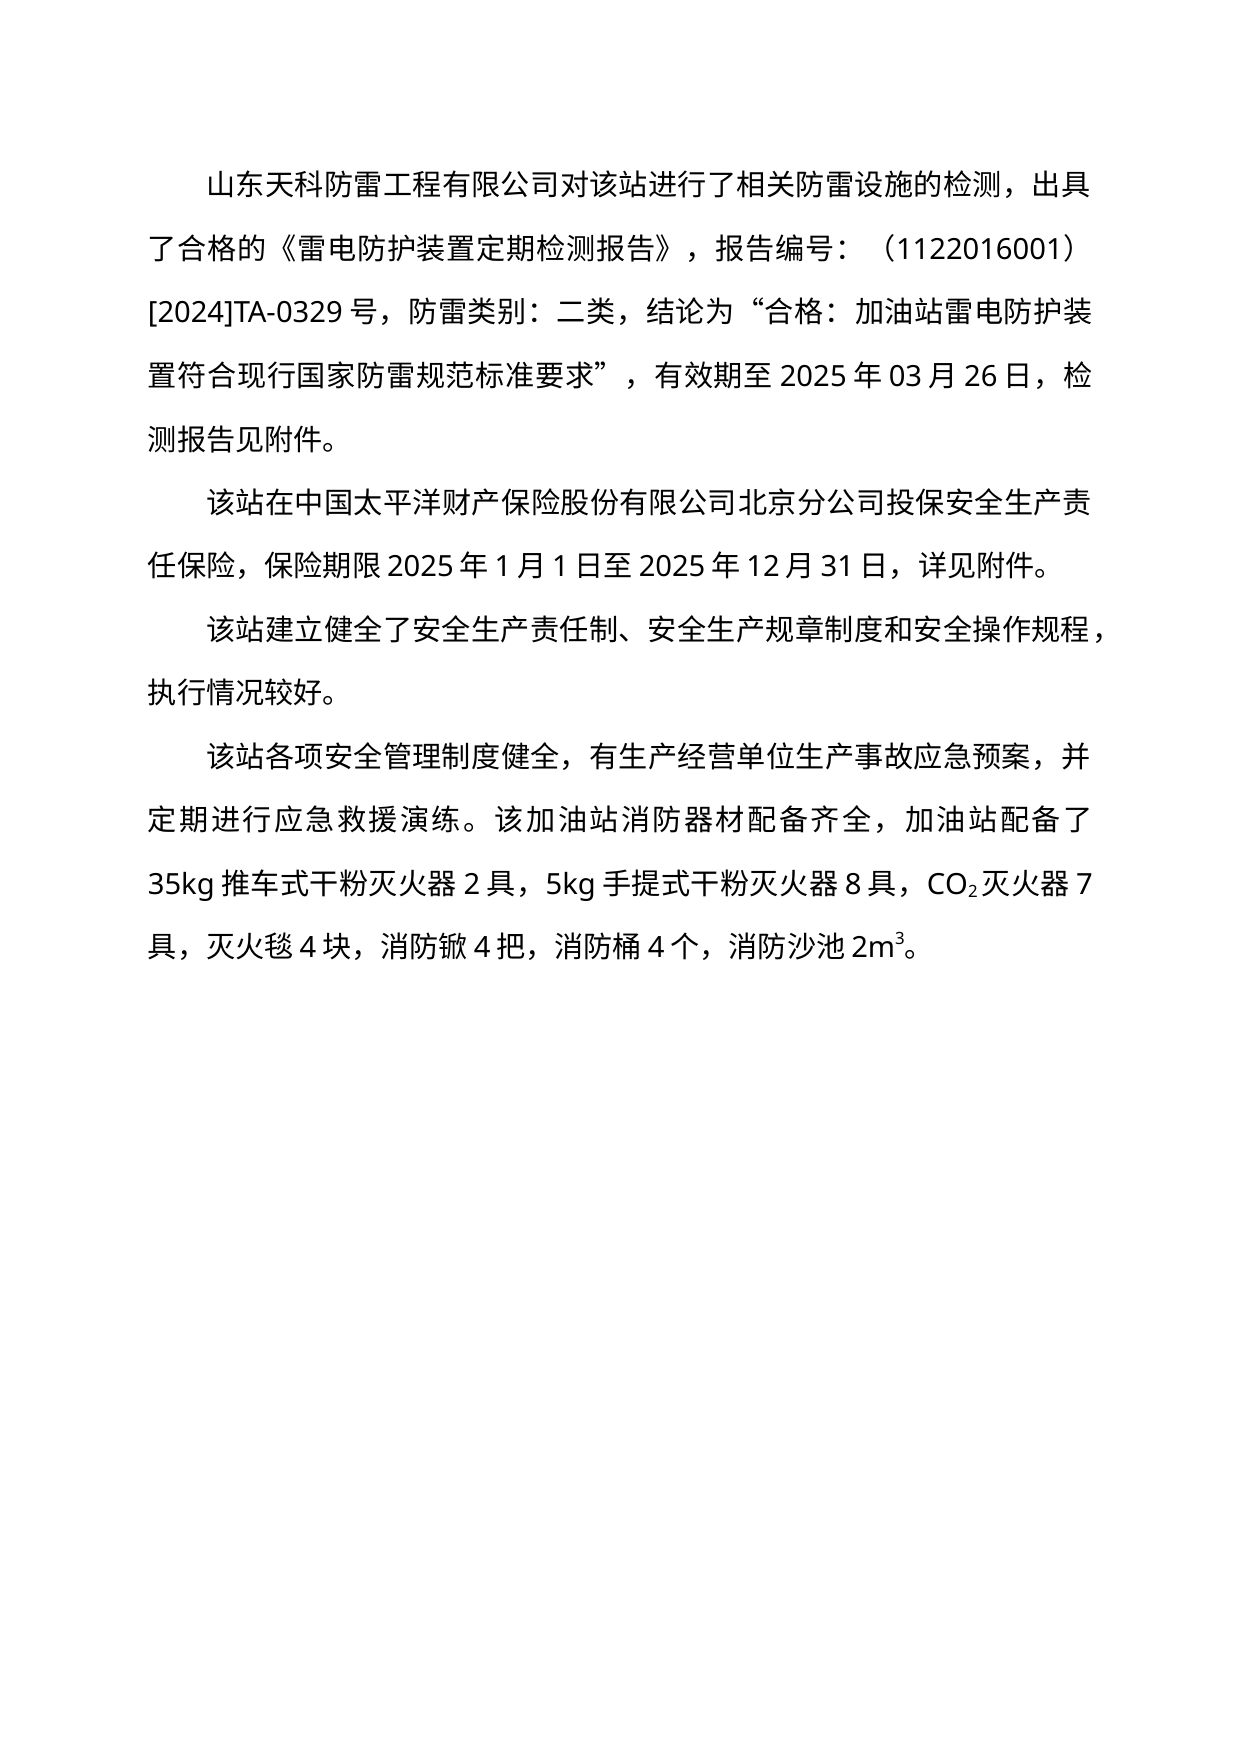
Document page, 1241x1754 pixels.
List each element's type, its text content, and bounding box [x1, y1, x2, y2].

text 山东天科防雷工程有限公司对该站进行了相关防雷设施的检测，出具了合格的《雷电防护装置定期检测报告》，报告编号：（1122016001）[2024]TA-0329号，防雷类别：二类，结论为“合格：加油站雷电防护装置符合现行国家防雷规范标准要求”，有效期至2025年03月26日，检测报告见附件。 [148, 162, 1093, 458]
text 该站建立健全了安全生产责任制、安全生产规章制度和安全操作规程，执行情况较好。 [148, 606, 1093, 712]
text 该站各项安全管理制度健全，有生产经营单位生产事故应急预案，并定期进行应急救援演练。该加油站消防器材配备齐全，加油站配备了35kg推车式干粉灭火器2具，5kg手提式干粉灭火器8具，CO2灭火器7具，灭火毯4块，消防锨4把，消防桶4个，消防沙池2m3。 [148, 733, 1093, 966]
text 该站在中国太平洋财产保险股份有限公司北京分公司投保安全生产责任保险，保险期限2025年1月1日至2025年12月31日，详见附件。 [148, 479, 1093, 585]
